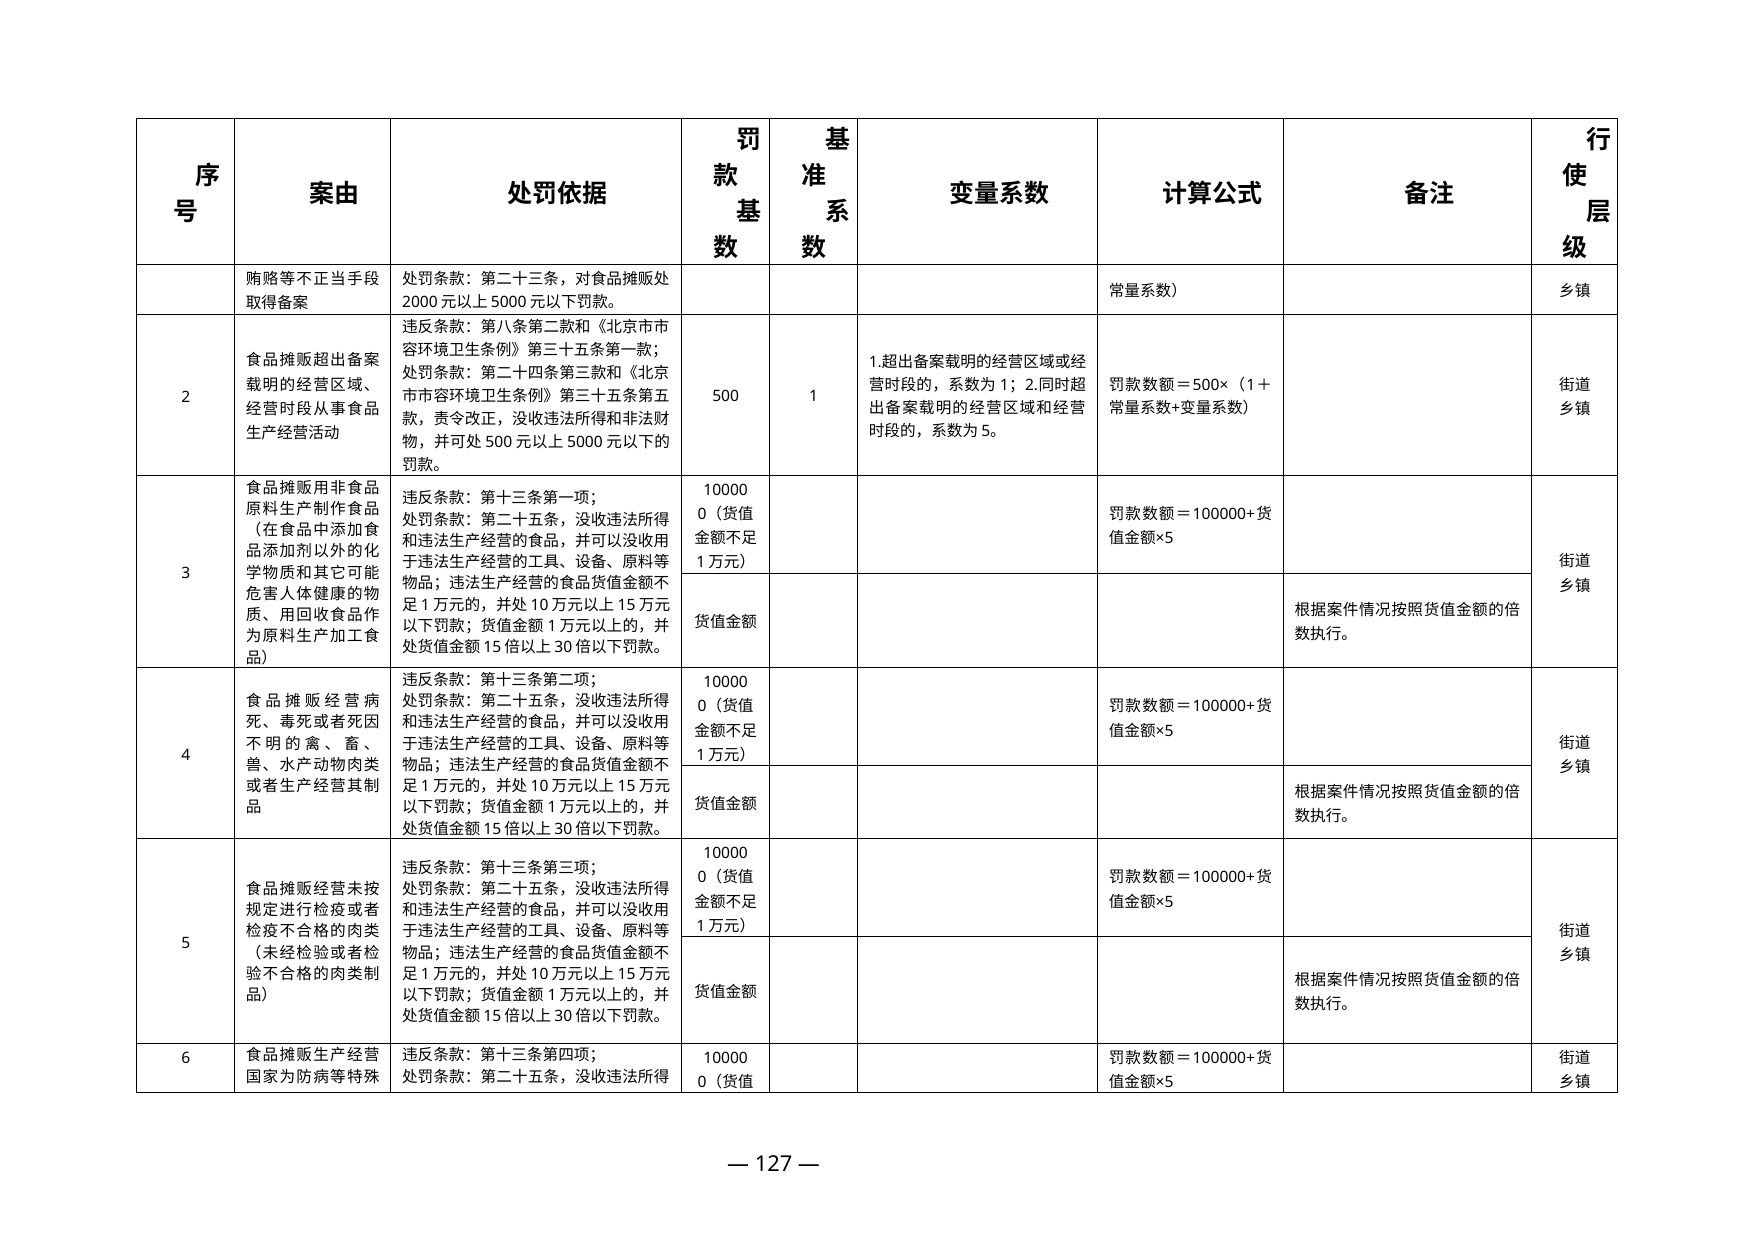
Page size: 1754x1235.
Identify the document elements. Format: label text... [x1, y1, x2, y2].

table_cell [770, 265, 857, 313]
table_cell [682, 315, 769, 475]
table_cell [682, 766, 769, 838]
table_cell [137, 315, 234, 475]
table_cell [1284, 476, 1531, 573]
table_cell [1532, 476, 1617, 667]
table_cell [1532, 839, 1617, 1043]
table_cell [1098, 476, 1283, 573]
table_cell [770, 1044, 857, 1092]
table_header 罚款 基数 [682, 119, 769, 264]
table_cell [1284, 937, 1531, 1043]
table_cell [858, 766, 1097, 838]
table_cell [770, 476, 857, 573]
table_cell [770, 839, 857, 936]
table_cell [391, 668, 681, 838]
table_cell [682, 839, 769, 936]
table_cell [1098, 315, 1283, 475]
table_header 基准 系数 [770, 119, 857, 264]
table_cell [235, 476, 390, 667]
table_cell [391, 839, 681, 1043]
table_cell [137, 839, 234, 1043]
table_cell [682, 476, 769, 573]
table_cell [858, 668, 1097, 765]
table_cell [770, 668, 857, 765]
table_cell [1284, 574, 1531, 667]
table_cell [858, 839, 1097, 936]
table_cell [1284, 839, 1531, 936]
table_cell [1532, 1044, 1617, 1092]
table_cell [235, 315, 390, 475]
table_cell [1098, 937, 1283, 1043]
table_header 变量系数 [858, 119, 1097, 264]
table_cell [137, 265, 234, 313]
table_header 行使 层级 [1532, 119, 1617, 264]
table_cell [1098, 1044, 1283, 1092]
table_header 计算公式 [1098, 119, 1283, 264]
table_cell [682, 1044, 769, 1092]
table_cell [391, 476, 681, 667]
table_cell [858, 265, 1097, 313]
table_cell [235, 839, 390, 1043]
table_header 备注 [1284, 119, 1531, 264]
table_header 案由 [235, 119, 390, 264]
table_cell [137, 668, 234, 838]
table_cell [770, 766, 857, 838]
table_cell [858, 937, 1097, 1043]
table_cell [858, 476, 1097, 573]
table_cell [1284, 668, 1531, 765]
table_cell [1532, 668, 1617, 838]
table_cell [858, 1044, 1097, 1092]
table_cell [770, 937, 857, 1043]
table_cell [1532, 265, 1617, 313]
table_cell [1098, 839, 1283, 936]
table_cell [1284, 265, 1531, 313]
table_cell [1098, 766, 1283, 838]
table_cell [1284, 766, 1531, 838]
table_header 序号 [137, 119, 234, 264]
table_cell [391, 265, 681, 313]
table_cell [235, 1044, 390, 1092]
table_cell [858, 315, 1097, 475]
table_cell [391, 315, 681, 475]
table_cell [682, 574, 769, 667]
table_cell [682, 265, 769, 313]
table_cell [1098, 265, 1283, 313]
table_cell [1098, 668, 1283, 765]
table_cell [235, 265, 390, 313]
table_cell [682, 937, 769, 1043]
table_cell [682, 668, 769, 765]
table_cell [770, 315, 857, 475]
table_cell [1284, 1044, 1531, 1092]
table_header 处罚依据 [391, 119, 681, 264]
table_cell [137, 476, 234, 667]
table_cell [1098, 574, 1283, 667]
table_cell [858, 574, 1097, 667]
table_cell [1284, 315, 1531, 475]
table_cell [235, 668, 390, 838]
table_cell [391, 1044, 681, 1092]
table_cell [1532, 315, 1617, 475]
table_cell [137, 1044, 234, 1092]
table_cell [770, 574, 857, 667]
